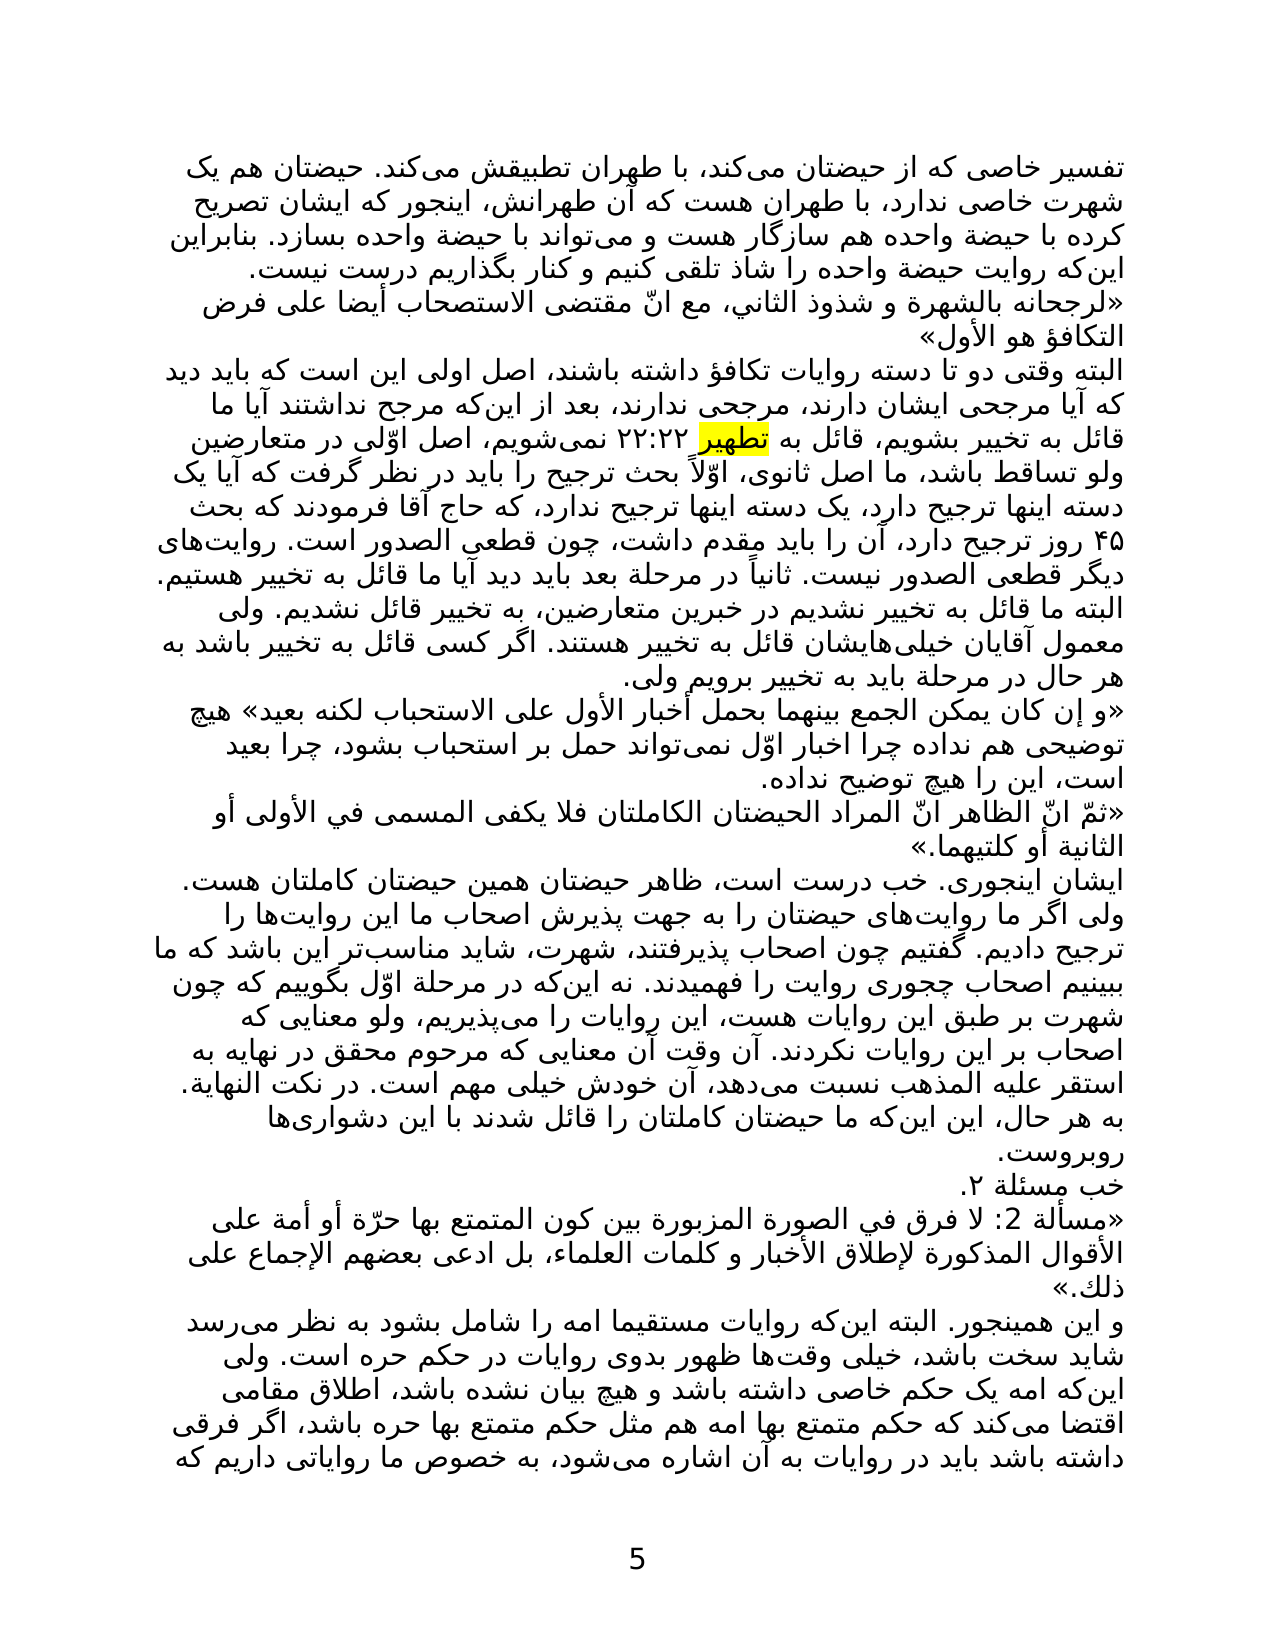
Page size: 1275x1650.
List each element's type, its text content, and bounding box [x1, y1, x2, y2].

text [150, 1304, 1125, 1474]
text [150, 150, 1125, 286]
text «لرجحانه بالشهرة و شذوذ الثاني، مع انّ مقتضى الاستصحاب أيضا على فرض التكافؤ هو الأول» [150, 286, 1125, 354]
text خب مسئلة ۲. [150, 1169, 1125, 1203]
text ایشان اینجوری. خب درست است، ظاهر حیضتان همین حیضتان کاملتان هست. ولی اگر ما روایت‌های حیضتان را به جهت پذیرش اصحاب ما این روایت‌ها را ترجیح دادیم. گفتیم چون اصحاب پذیرفتند، شهرت، شاید مناسب‌تر این باشد که ما ببینیم اصحاب چجوری روایت را فهمیدند. نه این‌که در مرحلة اوّل بگوییم که چون شهرت بر طبق این روایات هست، این روایات را می‌پذیریم، ولو معنایی که اصحاب بر این روایات نکردند. آن وقت آن معنایی که مرحوم محقق در نهایه به استقر علیه المذهب نسبت می‌دهد، آن خودش خیلی مهم است. در نکت النهایة. به هر حال، این این‌که ما حیضتان کاملتان را قائل شدند با این دشواری‌ها روبروست. [150, 863, 1125, 1169]
text «و إن كان يمكن الجمع بينهما بحمل أخبار الأول على الاستحباب لكنه بعيد» هیچ توضیحی هم نداده چرا اخبار اوّل نمی‌تواند حمل بر استحباب بشود، چرا بعید است، این را هیچ توضیح نداده. [150, 693, 1125, 795]
text البته وقتی دو تا دسته روایات تکافؤ داشته باشند، اصل اولی این است که باید دید که آیا مرجحی ایشان دارند، مرجحی ندارند، بعد از این‌که مرجح نداشتند آیا ما قائل به تخییر بشویم، قائل به تطهیر ۲۲:۲۲ نمی‌شویم، اصل اوّلی در متعارضین ولو تساقط باشد، ما اصل ثانوی، اوّلاً بحث ترجیح را باید در نظر گرفت که آیا یک دسته اینها ترجیح دارد، یک دسته اینها ترجیح ندارد، که حاج آقا فرمودند که بحث ۴۵ روز ترجیح دارد، آن را باید مقدم داشت، چون قطعی الصدور است. روایت‌های دیگر قطعی الصدور نیست. ثانیاً در مرحلة بعد باید دید آیا ما قائل به تخییر هستیم. البته ما قائل به تخییر نشدیم در خبرین متعارضین، به تخییر قائل نشدیم. ولی معمول آقایان خیلی‌هایشان قائل به تخییر هستند. اگر کسی قائل به تخییر باشد به هر حال در مرحلة باید به تخییر برویم ولی. [150, 354, 1125, 693]
text «ثمّ انّ الظاهر انّ المراد الحيضتان الكاملتان فلا يكفى المسمى في الأولى أو الثانية أو كلتيهما.» [150, 795, 1125, 863]
text «مسألة 2: لا فرق في الصورة المزبورة بين كون المتمتع بها حرّة أو أمة على الأقوال المذكورة لإطلاق الأخبار و كلمات العلماء، بل ادعى بعضهم الإجماع على ذلك.» [150, 1203, 1125, 1304]
